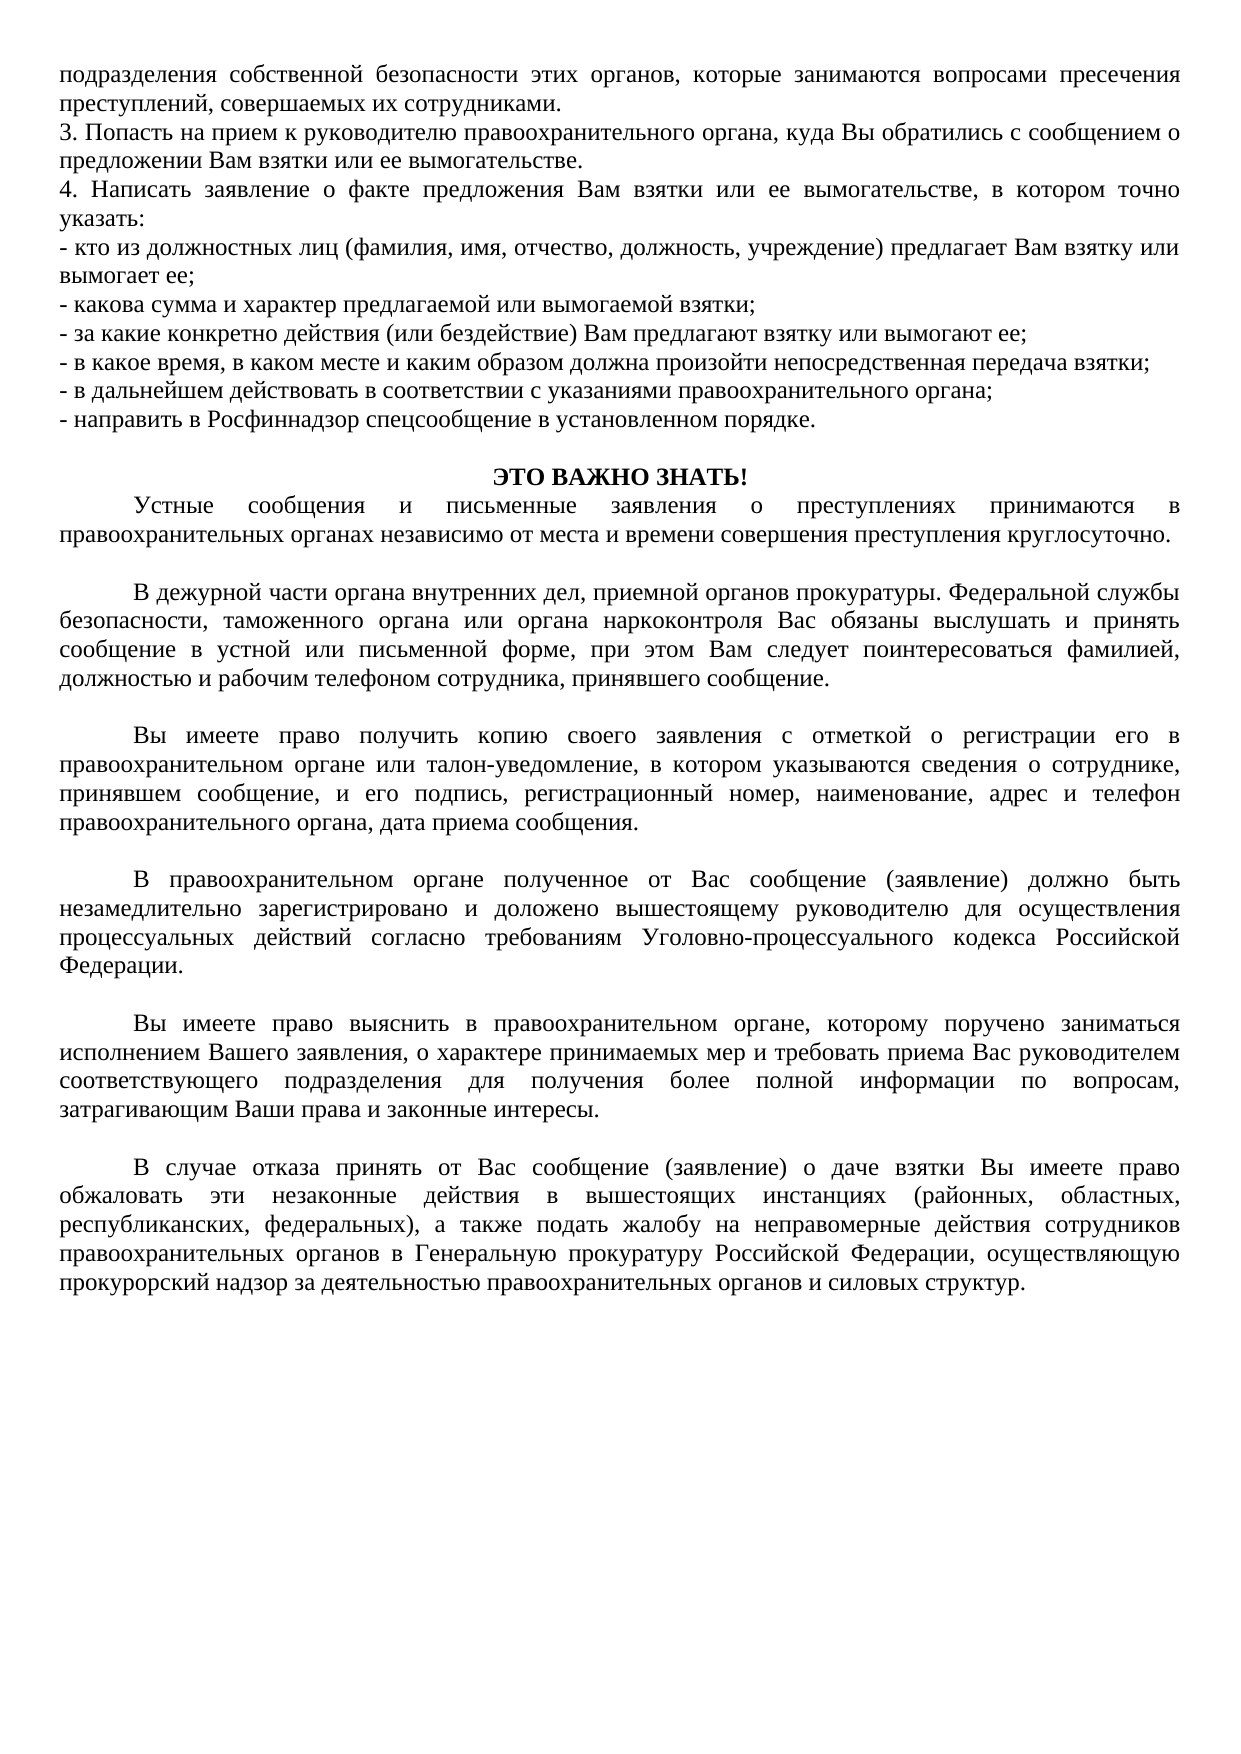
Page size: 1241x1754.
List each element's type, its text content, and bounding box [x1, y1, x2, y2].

text 4. Написать заявление о факте предложения Вам взятки или ее вымогательстве, в котором точно указать: [59, 174, 1181, 232]
text Вы имеете право получить копию своего заявления с отметкой о регистрации его в правоохранительном органе или талон-уведомление, в котором указываются сведения о сотруднике, принявшем сообщение, и его подпись, регистрационный номер, наименование, адрес и телефон правоохранительного органа, дата приема сообщения. [59, 720, 1181, 835]
text ЭТО ВАЖНО ЗНАТЬ! [59, 462, 1181, 490]
text - в дальнейшем действовать в соответствии с указаниями правоохранительного органа; [59, 375, 1181, 404]
text Устные сообщения и письменные заявления о преступлениях принимаются в правоохранительных органах независимо от места и времени совершения преступления круглосуточно. [59, 490, 1181, 548]
text 3. Попасть на прием к руководителю правоохранительного органа, куда Вы обратились с сообщением о предложении Вам взятки или ее вымогательстве. [59, 117, 1181, 174]
text - в какое время, в каком месте и каким образом должна произойти непосредственная передача взятки; [59, 347, 1181, 375]
text В правоохранительном органе полученное от Вас сообщение (заявление) должно быть незамедлительно зарегистрировано и доложено вышестоящему руководителю для осуществления процессуальных действий согласно требованиям Уголовно-процессуального кодекса Российской Федерации. [59, 864, 1181, 979]
text - какова сумма и характер предлагаемой или вымогаемой взятки; [59, 289, 1181, 318]
text - направить в Росфиннадзор спецсообщение в установленном порядке. [59, 404, 1181, 433]
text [59, 59, 1181, 117]
text - кто из должностных лиц (фамилия, имя, отчество, должность, учреждение) предлагает Вам взятку или вымогает ее; [59, 232, 1181, 289]
text Вы имеете право выяснить в правоохранительном органе, которому поручено заниматься исполнением Вашего заявления, о характере принимаемых мер и требовать приема Вас руководителем соответствующего подразделения для получения более полной информации по вопросам, затрагивающим Ваши права и законные интересы. [59, 1008, 1181, 1123]
text В случае отказа принять от Вас сообщение (заявление) о даче взятки Вы имеете право обжаловать эти незаконные действия в вышестоящих инстанциях (районных, областных, республиканских, федеральных), а также подать жалобу на неправомерные действия сотрудников правоохранительных органов в Генеральную прокуратуру Российской Федерации, осуществляющую прокурорский надзор за деятельностью правоохранительных органов и силовых структур. [59, 1152, 1181, 1295]
text В дежурной части органа внутренних дел, приемной органов прокуратуры. Федеральной службы безопасности, таможенного органа или органа наркоконтроля Вас обязаны выслушать и принять сообщение в устной или письменной форме, при этом Вам следует поинтересоваться фамилией, должностью и рабочим телефоном сотрудника, принявшего сообщение. [59, 577, 1181, 692]
text - за какие конкретно действия (или бездействие) Вам предлагают взятку или вымогают ее; [59, 318, 1181, 347]
